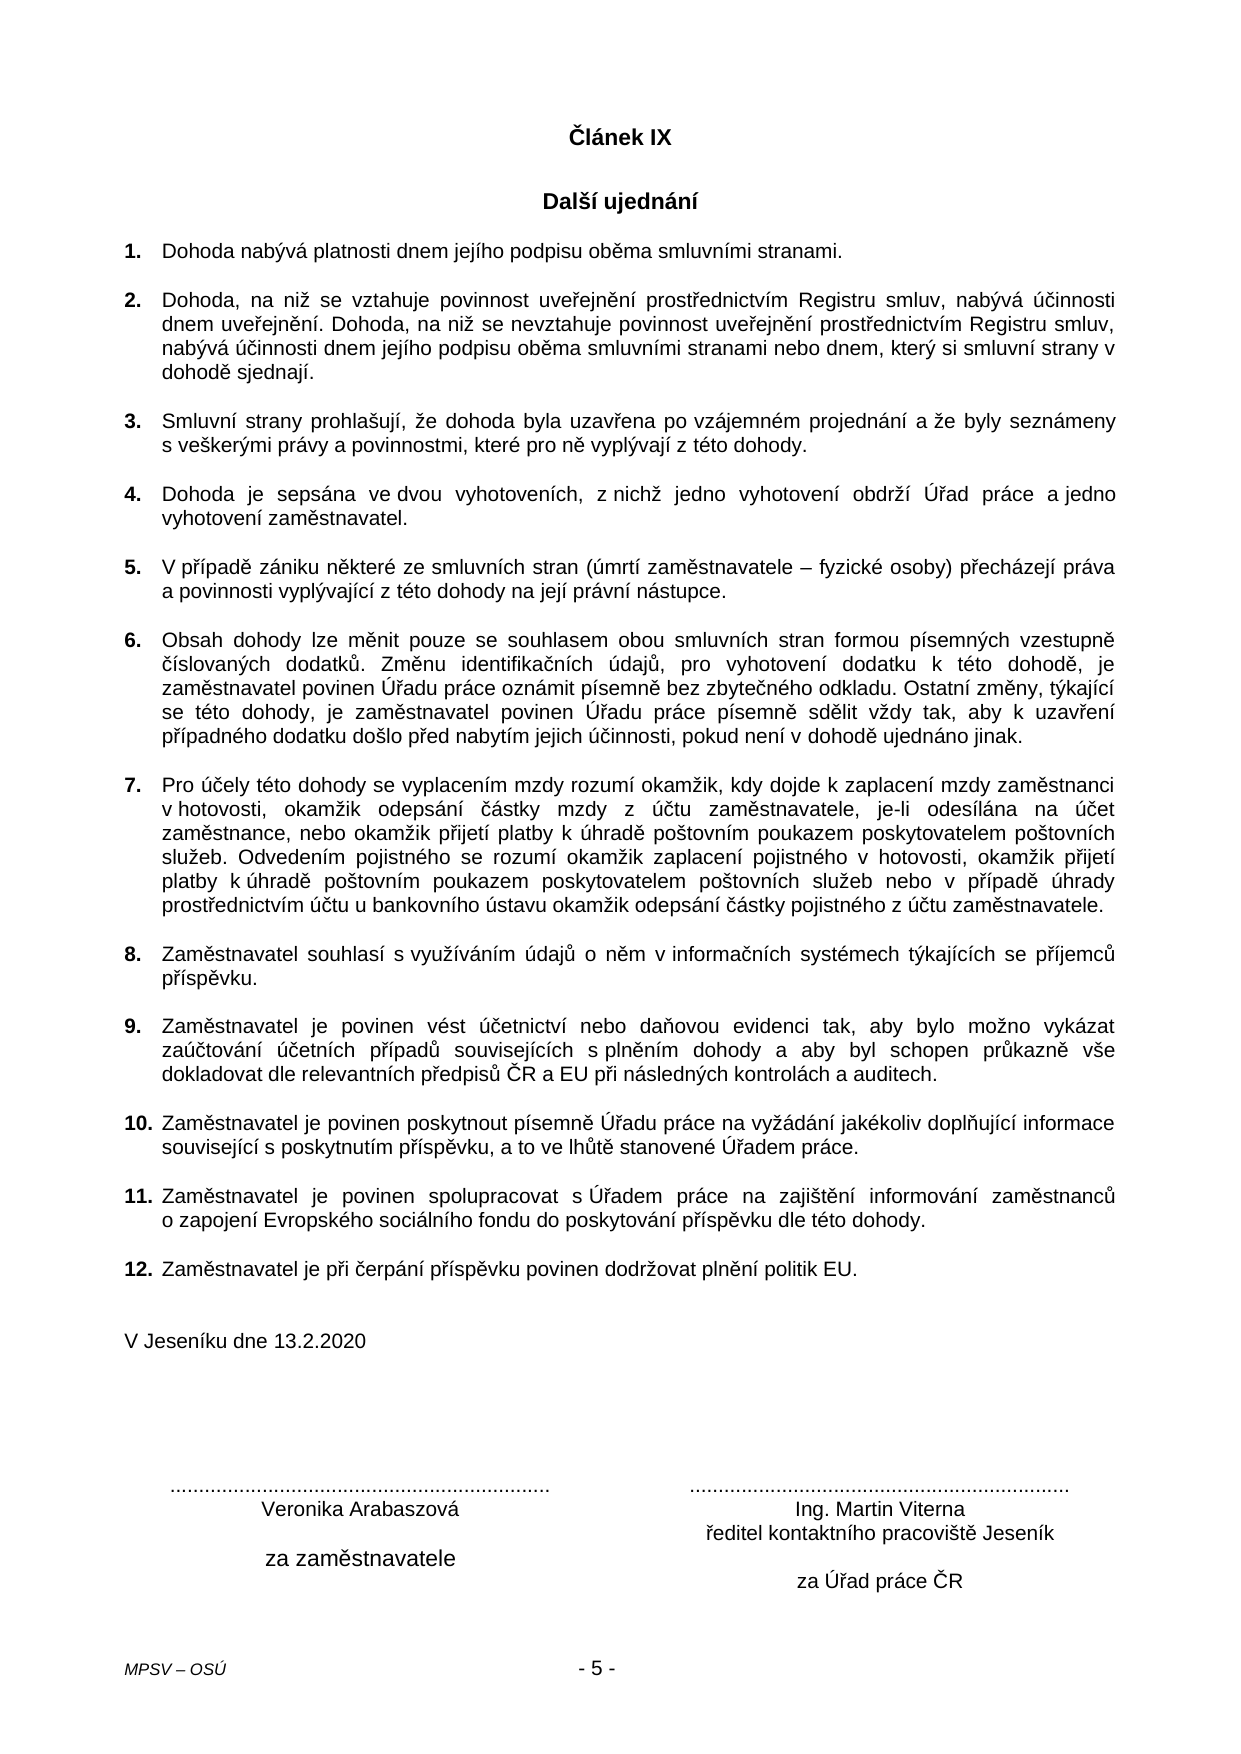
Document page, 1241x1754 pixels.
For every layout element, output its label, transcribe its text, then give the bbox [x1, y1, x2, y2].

text ředitel kontaktního pracoviště Jeseník [644, 1521, 1116, 1544]
text V Jeseníku dne 13.2.2020 [124, 1329, 1116, 1353]
list Zaměstnavatel je povinen poskytnout písemně Úřadu práce na vyžádání jakékoliv doplňující informace související s poskytnutím příspěvku, a to ve lhůtě stanovené Úřadem práce. [124, 1111, 1116, 1159]
list Zaměstnavatel je povinen vést účetnictví nebo daňovou evidenci tak, aby bylo možno vykázat zaúčtování účetních případů souvisejících s plněním dohody a aby byl schopen průkazně vše dokladovat dle relevantních předpisů ČR a EU při následných kontrolách a auditech. [124, 1014, 1116, 1086]
text za Úřad práce ČR [644, 1568, 1116, 1592]
list Zaměstnavatel je při čerpání příspěvku povinen dodržovat plnění politik EU. [124, 1257, 1116, 1281]
list V případě zániku některé ze smluvních stran (úmrtí zaměstnavatele – fyzické osoby) přecházejí práva a povinnosti vyplývající z této dohody na její právní nástupce. [124, 555, 1116, 603]
list Smluvní strany prohlašují, že dohoda byla uzavřena po vzájemném projednání a že byly seznámeny s veškerými právy a povinnostmi, které pro ně vyplývají z této dohody. [124, 409, 1116, 457]
text .................................................................. [644, 1473, 1116, 1497]
list Obsah dohody lze měnit pouze se souhlasem obou smluvních stran formou písemných vzestupně číslovaných dodatků. Změnu identifikačních údajů, pro vyhotovení dodatku k této dohodě, je zaměstnavatel povinen Úřadu práce oznámit písemně bez zbytečného odkladu. Ostatní změny, týkající se této dohody, je zaměstnavatel povinen Úřadu práce písemně sdělit vždy tak, aby k uzavření případného dodatku došlo před nabytím jejich účinnosti, pokud není v dohodě ujednáno jinak. [124, 628, 1116, 748]
text Článek IX [124, 124, 1116, 150]
text Další ujednání [124, 188, 1116, 214]
text .................................................................. [124, 1473, 596, 1497]
list Dohoda je sepsána ve dvou vyhotoveních, z nichž jedno vyhotovení obdrží Úřad práce a jedno vyhotovení zaměstnavatel. [124, 482, 1116, 530]
text Ing. Martin Viterna [644, 1497, 1116, 1521]
list Dohoda, na niž se vztahuje povinnost uveřejnění prostřednictvím Registru smluv, nabývá účinnosti dnem uveřejnění. Dohoda, na niž se nevztahuje povinnost uveřejnění prostřednictvím Registru smluv, nabývá účinnosti dnem jejího podpisu oběma smluvními stranami nebo dnem, který si smluvní strany v dohodě sjednají. [124, 288, 1116, 384]
list Zaměstnavatel je povinen spolupracovat s Úřadem práce na zajištění informování zaměstnanců o zapojení Evropského sociálního fondu do poskytování příspěvku dle této dohody. [124, 1184, 1116, 1232]
text Veronika Arabaszová [124, 1497, 596, 1521]
list Zaměstnavatel souhlasí s využíváním údajů o něm v informačních systémech týkajících se příjemců příspěvku. [124, 941, 1116, 989]
text za zaměstnavatele [124, 1544, 596, 1571]
list Dohoda nabývá platnosti dnem jejího podpisu oběma smluvními stranami. [124, 239, 1116, 263]
list Pro účely této dohody se vyplacením mzdy rozumí okamžik, kdy dojde k zaplacení mzdy zaměstnanci v hotovosti, okamžik odepsání částky mzdy z účtu zaměstnavatele, je-li odesílána na účet zaměstnance, nebo okamžik přijetí platby k úhradě poštovním poukazem poskytovatelem poštovních služeb. Odvedením pojistného se rozumí okamžik zaplacení pojistného v hotovosti, okamžik přijetí platby k úhradě poštovním poukazem poskytovatelem poštovních služeb nebo v případě úhrady prostřednictvím účtu u bankovního ústavu okamžik odepsání částky pojistného z účtu zaměstnavatele. [124, 773, 1116, 916]
